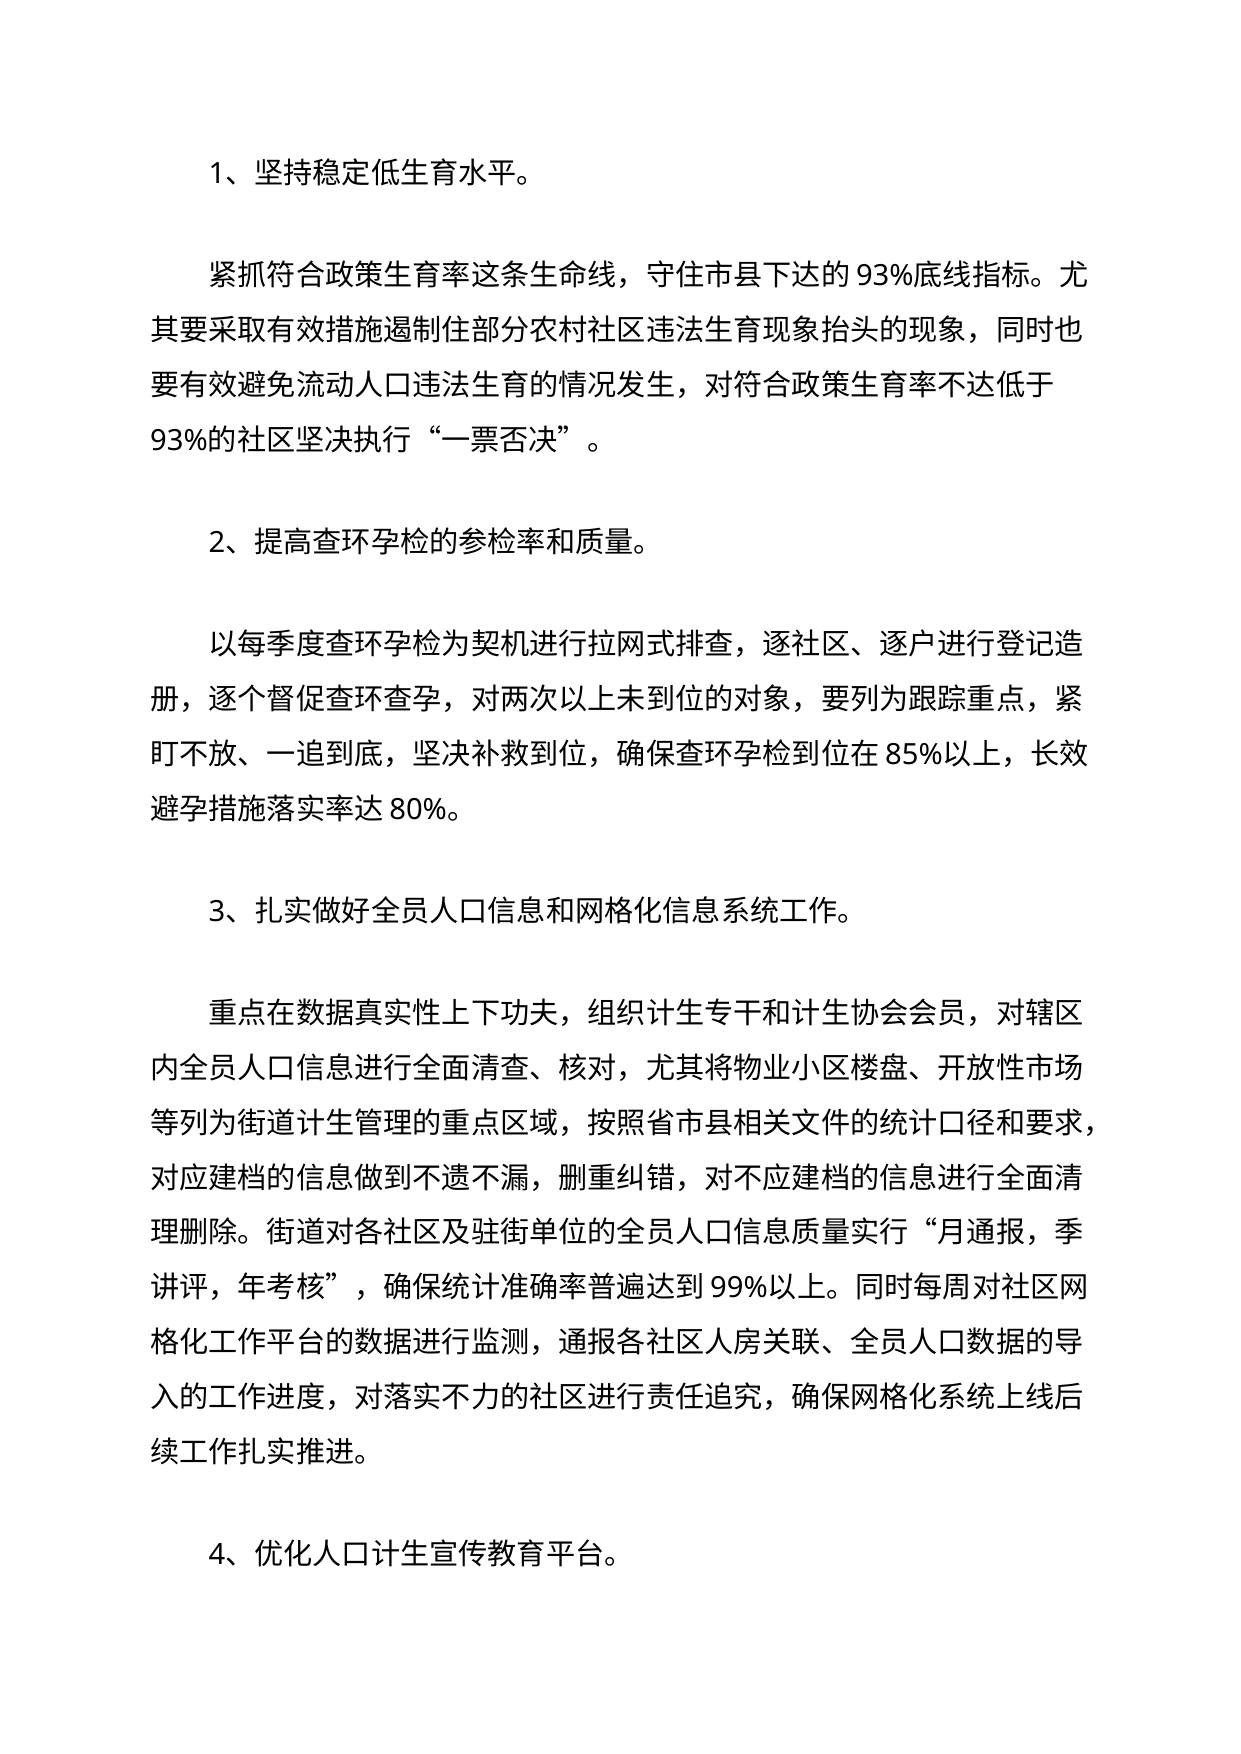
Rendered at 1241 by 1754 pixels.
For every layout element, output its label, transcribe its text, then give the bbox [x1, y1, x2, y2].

text 重点在数据真实性上下功夫，组织计生专干和计生协会会员，对辖区内全员人口信息进行全面清查、核对，尤其将物业小区楼盘、开放性市场等列为街道计生管理的重点区域，按照省市县相关文件的统计口径和要求，对应建档的信息做到不遗不漏，删重纠错，对不应建档的信息进行全面清理删除。街道对各社区及驻街单位的全员人口信息质量实行“月通报，季讲评，年考核”，确保统计准确率普遍达到99%以上。同时每周对社区网格化工作平台的数据进行监测，通报各社区人房关联、全员人口数据的导入的工作进度，对落实不力的社区进行责任追究，确保网格化系统上线后续工作扎实推进。 [150, 989, 1090, 1471]
text 以每季度查环孕检为契机进行拉网式排查，逐社区、逐户进行登记造册，逐个督促查环查孕，对两次以上未到位的对象，要列为跟踪重点，紧盯不放、一追到底，坚决补救到位，确保查环孕检到位在85%以上，长效避孕措施落实率达80%。 [150, 621, 1090, 828]
text 2、提高查环孕检的参检率和质量。 [150, 519, 1090, 561]
text 3、扎实做好全员人口信息和网格化信息系统工作。 [150, 887, 1090, 930]
text 紧抓符合政策生育率这条生命线，守住市县下达的93%底线指标。尤其要采取有效措施遏制住部分农村社区违法生育现象抬头的现象，同时也要有效避免流动人口违法生育的情况发生，对符合政策生育率不达低于93%的社区坚决执行“一票否决”。 [150, 252, 1090, 459]
text 1、坚持稳定低生育水平。 [150, 150, 1090, 192]
text 4、优化人口计生宣传教育平台。 [150, 1531, 1090, 1573]
